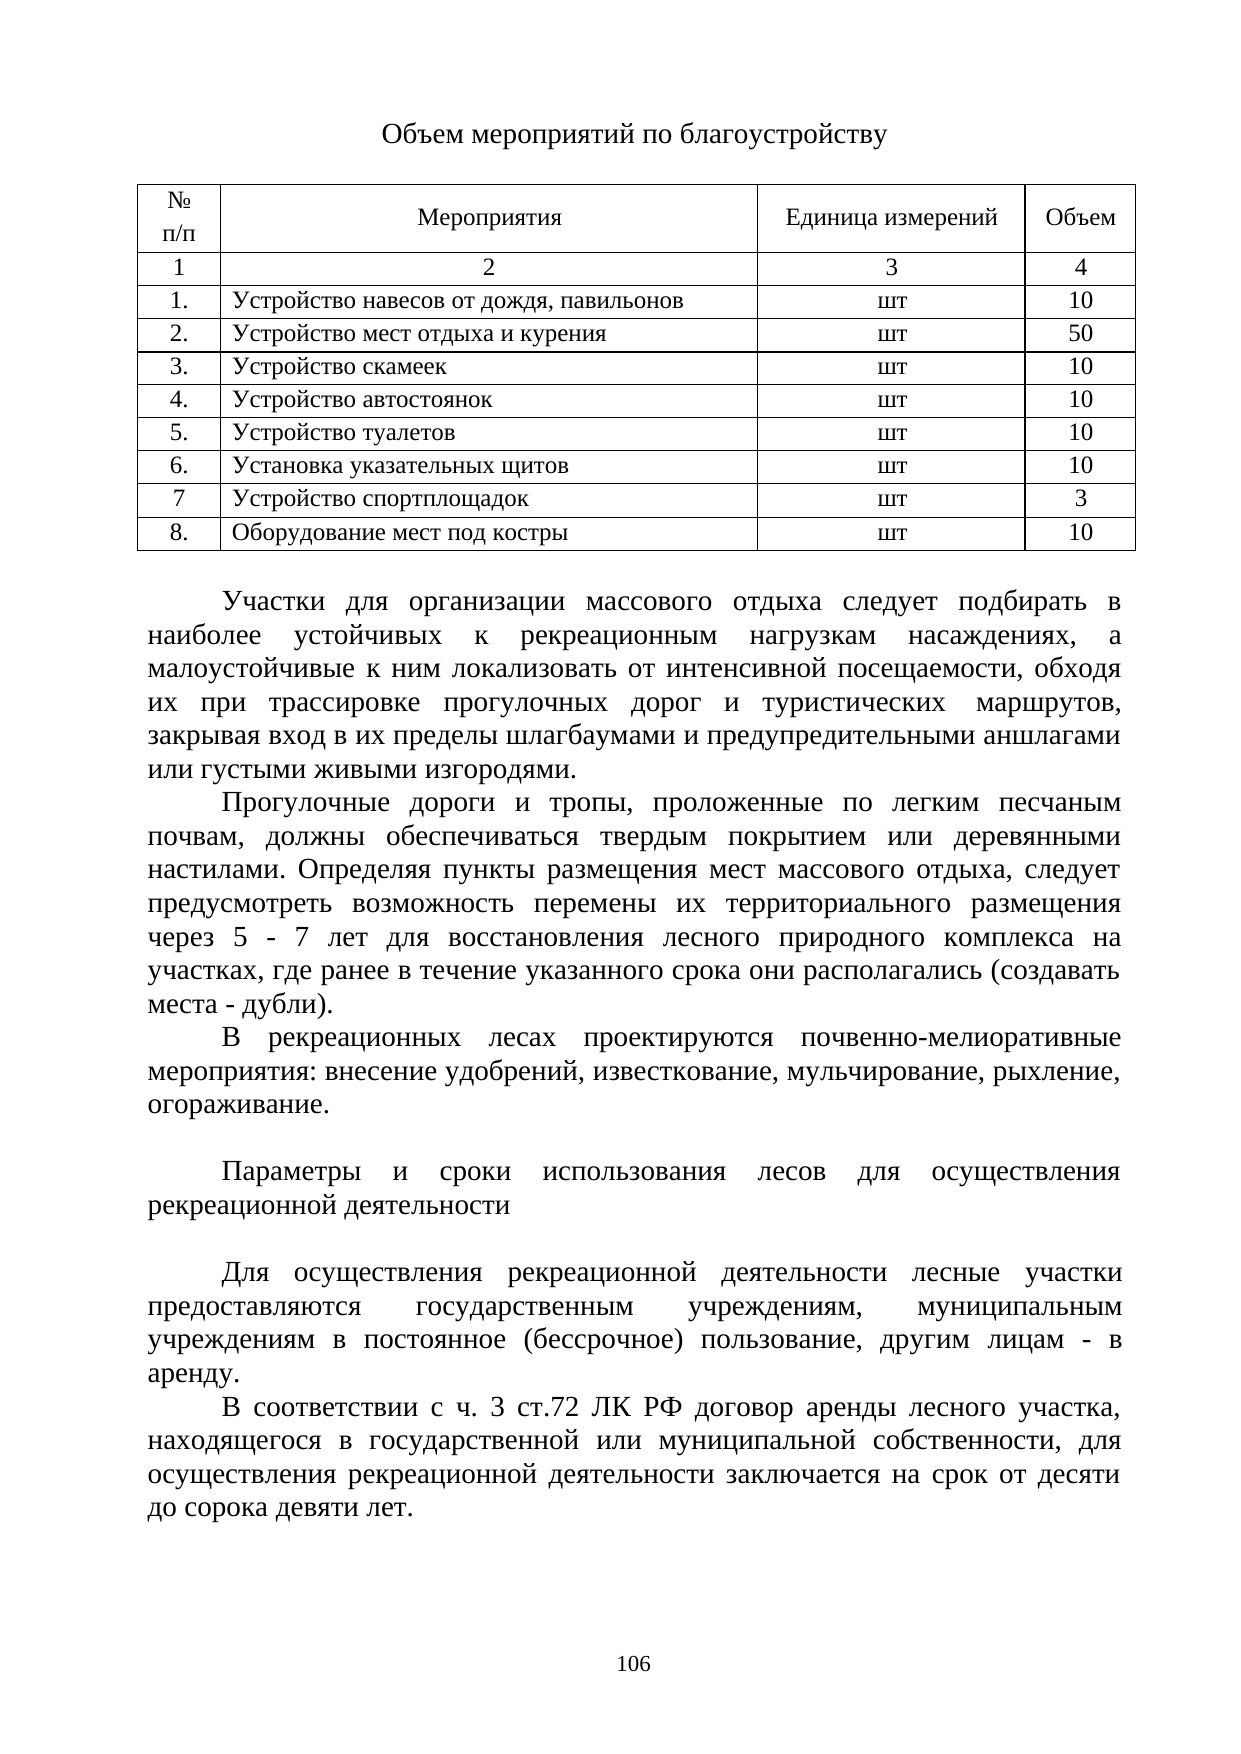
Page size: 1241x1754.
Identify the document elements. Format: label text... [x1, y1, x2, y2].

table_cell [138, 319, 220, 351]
text Параметры и сроки использования лесов для осуществления рекреационной деятельности [147, 1153, 1121, 1221]
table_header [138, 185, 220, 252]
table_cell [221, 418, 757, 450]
text Участки для организации массового отдыха следует подбирать в наиболее устойчивых к рекреационным нагрузкам насаждениях, а малоустойчивые к ним локализовать от интенсивной посещаемости, обходя их при трассировке прогулочных дорог и туристических маршрутов, закрывая вход в их пределы шлагбаумами и предупредительными аншлагами или густыми живыми изгородями. [147, 583, 1122, 784]
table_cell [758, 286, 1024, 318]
text В рекреационных лесах проектируются почвенно-мелиоративные мероприятия: внесение удобрений, известкование, мульчирование, рыхление, огораживание. [147, 1019, 1122, 1120]
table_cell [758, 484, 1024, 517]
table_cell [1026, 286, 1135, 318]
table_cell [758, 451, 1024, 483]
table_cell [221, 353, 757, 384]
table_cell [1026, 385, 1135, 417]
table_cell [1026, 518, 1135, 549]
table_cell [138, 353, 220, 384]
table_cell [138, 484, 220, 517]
text В соответствии с ч. 3 ст.72 ЛК РФ договор аренды лесного участка, находящегося в государственной или муниципальной собственности, для осуществления рекреационной деятельности заключается на срок от десяти до сорока девяти лет. [147, 1389, 1121, 1523]
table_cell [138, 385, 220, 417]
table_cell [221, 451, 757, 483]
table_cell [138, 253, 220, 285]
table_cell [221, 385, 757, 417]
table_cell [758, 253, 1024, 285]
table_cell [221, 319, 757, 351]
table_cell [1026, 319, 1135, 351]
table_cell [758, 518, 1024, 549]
text Объем мероприятий по благоустройству [145, 116, 1124, 149]
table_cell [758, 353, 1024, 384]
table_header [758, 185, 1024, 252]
text Прогулочные дороги и тропы, проложенные по легким песчаным почвам, должны обеспечиваться твердым покрытием или деревянными настилами. Определяя пункты размещения мест массового отдыха, следует предусмотреть возможность перемены их территориального размещения через 5 - 7 лет для восстановления лесного природного комплекса на участках, где ранее в течение указанного срока они располагались (создавать места - дубли). [147, 784, 1121, 1019]
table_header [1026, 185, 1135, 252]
text Для осуществления рекреационной деятельности лесные участки предоставляются государственным учреждениям, муниципальным учреждениям в постоянное (бессрочное) пользование, другим лицам - в аренду. [147, 1254, 1123, 1388]
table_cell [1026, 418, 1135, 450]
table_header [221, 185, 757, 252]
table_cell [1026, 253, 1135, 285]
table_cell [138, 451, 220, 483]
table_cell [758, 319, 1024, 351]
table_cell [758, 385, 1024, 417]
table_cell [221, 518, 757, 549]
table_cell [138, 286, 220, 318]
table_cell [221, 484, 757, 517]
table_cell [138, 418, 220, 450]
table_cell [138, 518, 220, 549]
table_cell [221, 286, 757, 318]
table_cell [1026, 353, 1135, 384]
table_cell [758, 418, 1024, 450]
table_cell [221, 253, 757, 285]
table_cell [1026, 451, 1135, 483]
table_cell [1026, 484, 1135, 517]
